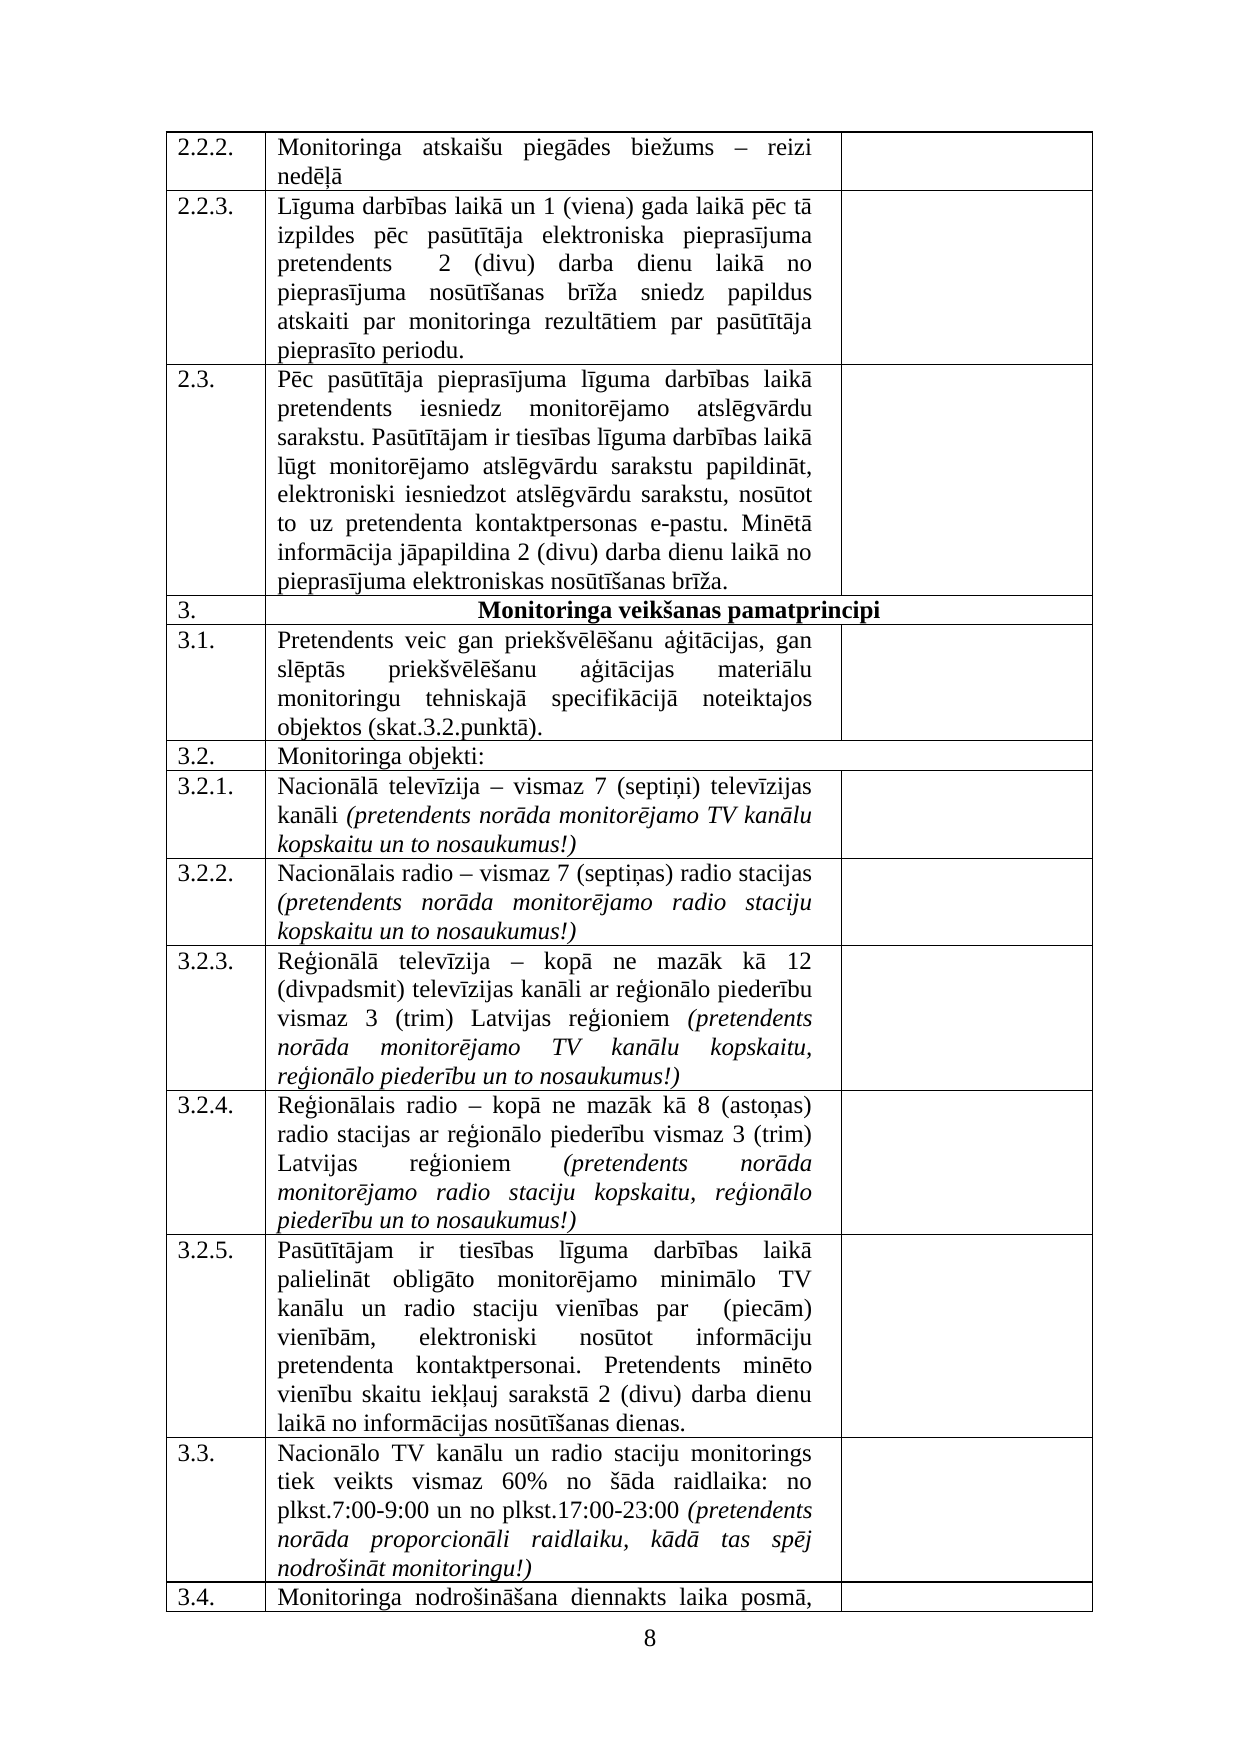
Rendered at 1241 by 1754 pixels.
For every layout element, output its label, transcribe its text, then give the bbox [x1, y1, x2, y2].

table_cell [842, 771, 1092, 857]
table_cell 3.4. [167, 1583, 265, 1611]
table_cell 3.2.1. [167, 771, 265, 857]
table_cell Nacionālais radio – vismaz 7 (septiņas) radio stacijas (pretendents norāda monitorējamo radio staciju kopskaitu un to nosaukumus!) [266, 859, 841, 945]
table_cell Monitoringa objekti: [266, 741, 1092, 770]
table_cell [842, 625, 1092, 740]
table_cell 3.2.3. [167, 946, 265, 1089]
table_cell Monitoringa veikšanas pamatprincipi [266, 596, 1092, 624]
table_cell 3.3. [167, 1438, 265, 1581]
table_cell Pasūtītājam ir tiesības līguma darbības laikā palielināt obligāto monitorējamo minimālo TV kanālu un radio staciju vienības par (piecām) vienībām, elektroniski nosūtot informāciju pretendenta kontaktpersonai. Pretendents minēto vienību skaitu iekļauj sarakstā 2 (divu) darba dienu laikā no informācijas nosūtīšanas dienas. [266, 1235, 841, 1437]
table_cell Pēc pasūtītāja pieprasījuma līguma darbības laikā pretendents iesniedz monitorējamo atslēgvārdu sarakstu. Pasūtītājam ir tiesības līguma darbības laikā lūgt monitorējamo atslēgvārdu sarakstu papildināt, elektroniski iesniedzot atslēgvārdu sarakstu, nosūtot to uz pretendenta kontaktpersonas e-pastu. Minētā informācija jāpapildina 2 (divu) darba dienu laikā no pieprasījuma elektroniskas nosūtīšanas brīža. [266, 365, 841, 594]
table_cell 3.1. [167, 625, 265, 740]
table_cell [842, 1583, 1092, 1611]
table_cell Līguma darbības laikā un 1 (viena) gada laikā pēc tā izpildes pēc pasūtītāja elektroniska pieprasījuma pretendents 2 (divu) darba dienu laikā no pieprasījuma nosūtīšanas brīža sniedz papildus atskaiti par monitoringa rezultātiem par pasūtītāja pieprasīto periodu. [266, 191, 841, 363]
table_cell [842, 365, 1092, 594]
table_cell Reģionālais radio – kopā ne mazāk kā 8 (astoņas) radio stacijas ar reģionālo piederību vismaz 3 (trim) Latvijas reģioniem (pretendents norāda monitorējamo radio staciju kopskaitu, reģionālo piederību un to nosaukumus!) [266, 1091, 841, 1234]
table_cell [842, 133, 1092, 190]
table_cell 2.2.3. [167, 191, 265, 363]
table_cell 2.3. [167, 365, 265, 594]
table_cell [842, 191, 1092, 363]
table_cell [842, 1438, 1092, 1581]
table_cell 3.2.5. [167, 1235, 265, 1437]
table_cell 3. [167, 596, 265, 624]
table_cell Nacionālā televīzija – vismaz 7 (septiņi) televīzijas kanāli (pretendents norāda monitorējamo TV kanālu kopskaitu un to nosaukumus!) [266, 771, 841, 857]
table_cell Monitoringa atskaišu piegādes biežums – reizi nedēļā [266, 133, 841, 190]
table_cell Pretendents veic gan priekšvēlēšanu aģitācijas, gan slēptās priekšvēlēšanu aģitācijas materiālu monitoringu tehniskajā specifikācijā noteiktajos objektos (skat.3.2.punktā). [266, 625, 841, 740]
table_cell [842, 859, 1092, 945]
table_cell [842, 1091, 1092, 1234]
table_cell [842, 946, 1092, 1089]
table_cell Nacionālo TV kanālu un radio staciju monitorings tiek veikts vismaz 60% no šāda raidlaika: no plkst.7:00-9:00 un no plkst.17:00-23:00 (pretendents norāda proporcionāli raidlaiku, kādā tas spēj nodrošināt monitoringu!) [266, 1438, 841, 1581]
table_cell 2.2.2. [167, 133, 265, 190]
table_cell 3.2. [167, 741, 265, 770]
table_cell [266, 1583, 841, 1611]
table_cell 3.2.4. [167, 1091, 265, 1234]
table_cell [842, 1235, 1092, 1437]
table_cell Reģionālā televīzija – kopā ne mazāk kā 12 (divpadsmit) televīzijas kanāli ar reģionālo piederību vismaz 3 (trim) Latvijas reģioniem (pretendents norāda monitorējamo TV kanālu kopskaitu, reģionālo piederību un to nosaukumus!) [266, 946, 841, 1089]
table_cell 3.2.2. [167, 859, 265, 945]
